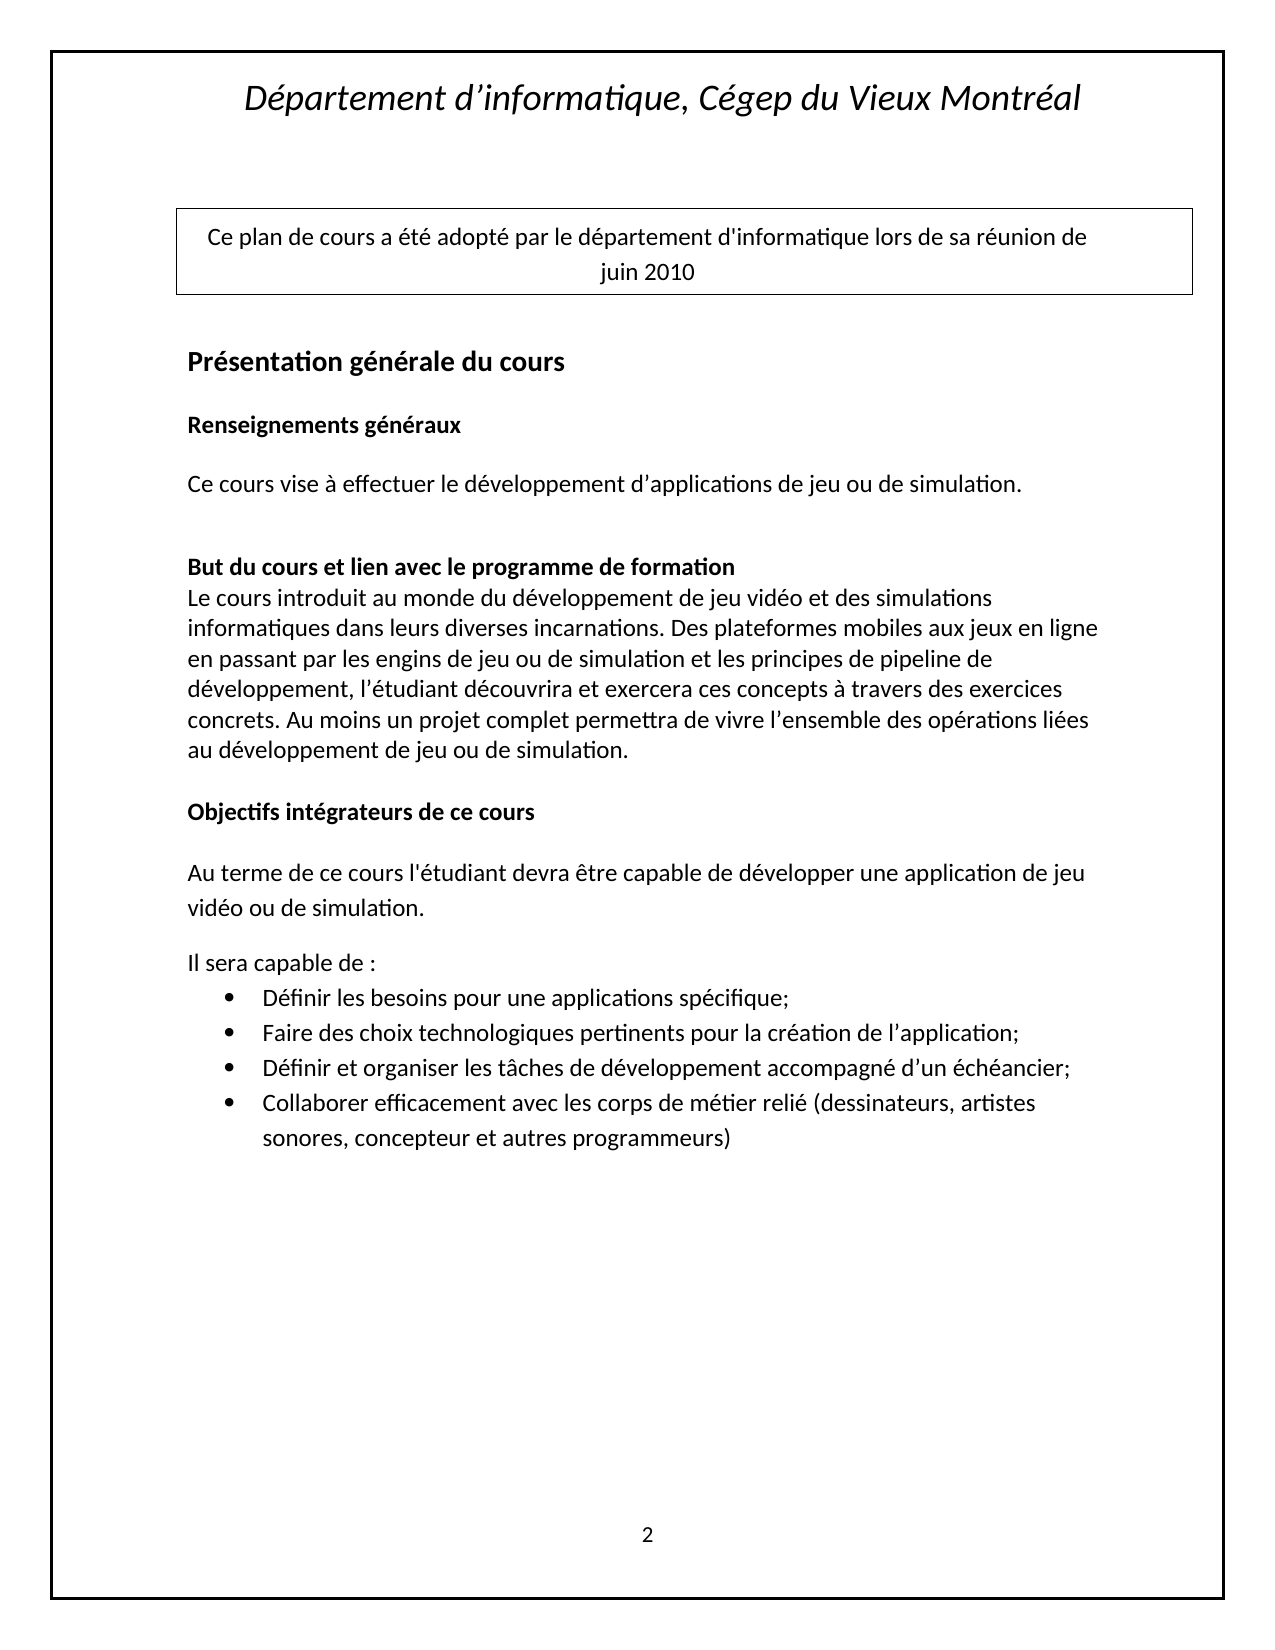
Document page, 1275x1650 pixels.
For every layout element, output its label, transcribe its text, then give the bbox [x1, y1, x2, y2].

subtitle Objectifs intégrateurs de ce cours [187, 765, 1107, 826]
list Définir les besoins pour une applications spécifique; [225, 983, 1107, 1013]
subtitle Ce cours vise à effectuer le développement d’applications de jeu ou de simulation. [187, 468, 1107, 498]
subtitle But du cours et lien avec le programme de formation Le cours introduit au monde du développement de jeu vidéo et des simulations informatiques dans leurs diverses incarnations. Des plateformes mobiles aux jeux en ligne en passant par les engins de jeu ou de simulation et les principes de pipeline de développement, l’étudiant découvrira et exercera ces concepts à travers des exercices concrets. Au moins un projet complet permettra de vivre l’ensemble des opérations liées au développement de jeu ou de simulation. [187, 552, 1107, 765]
text Présentation générale du cours [187, 343, 1107, 378]
text Au terme de ce cours l'étudiant devra être capable de développer une application de jeu vidéo ou de simulation. [187, 857, 1107, 922]
list Définir et organiser les tâches de développement accompagné d’un échéancier; [225, 1053, 1107, 1083]
list Collaborer efficacement avec les corps de métier relié (dessinateurs, artistes sonores, concepteur et autres programmeurs) [225, 1088, 1107, 1153]
text Il sera capable de : [187, 948, 1107, 978]
text Ce plan de cours a été adopté par le département d'informatique lors de sa réunion de juin 2010 [187, 221, 1107, 287]
list Faire des choix technologiques pertinents pour la création de l’application; [225, 1018, 1107, 1048]
subtitle Renseignements généraux [187, 378, 1107, 468]
